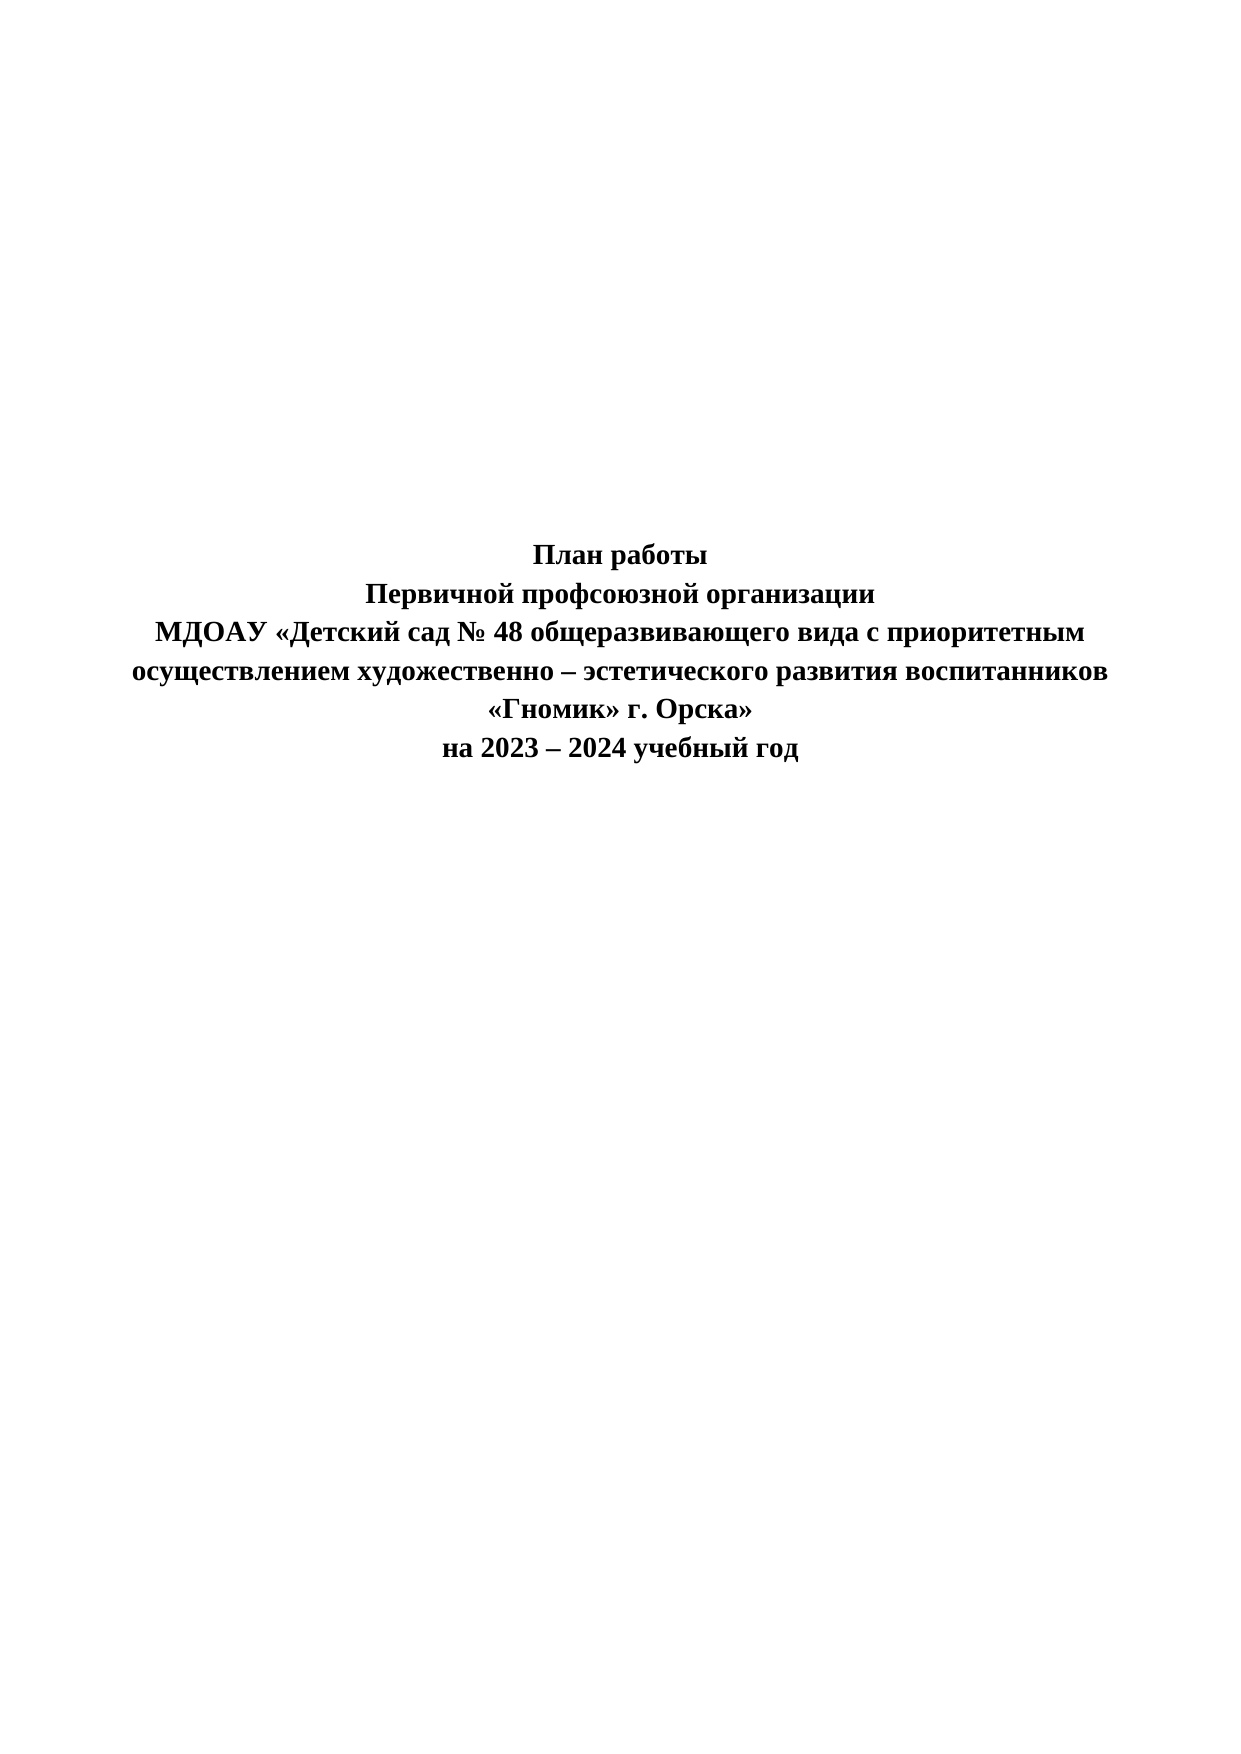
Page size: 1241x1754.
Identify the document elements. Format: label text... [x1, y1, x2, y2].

text План работы [75, 537, 1165, 571]
text на 2023 – 2024 учебный год [75, 730, 1165, 764]
text Первичной профсоюзной организации [75, 576, 1165, 609]
text МДОАУ «Детский сад № 48 общеразвивающего вида с приоритетным осуществлением художественно – эстетического развития воспитанников «Гномик» г. Орска» [75, 614, 1165, 725]
